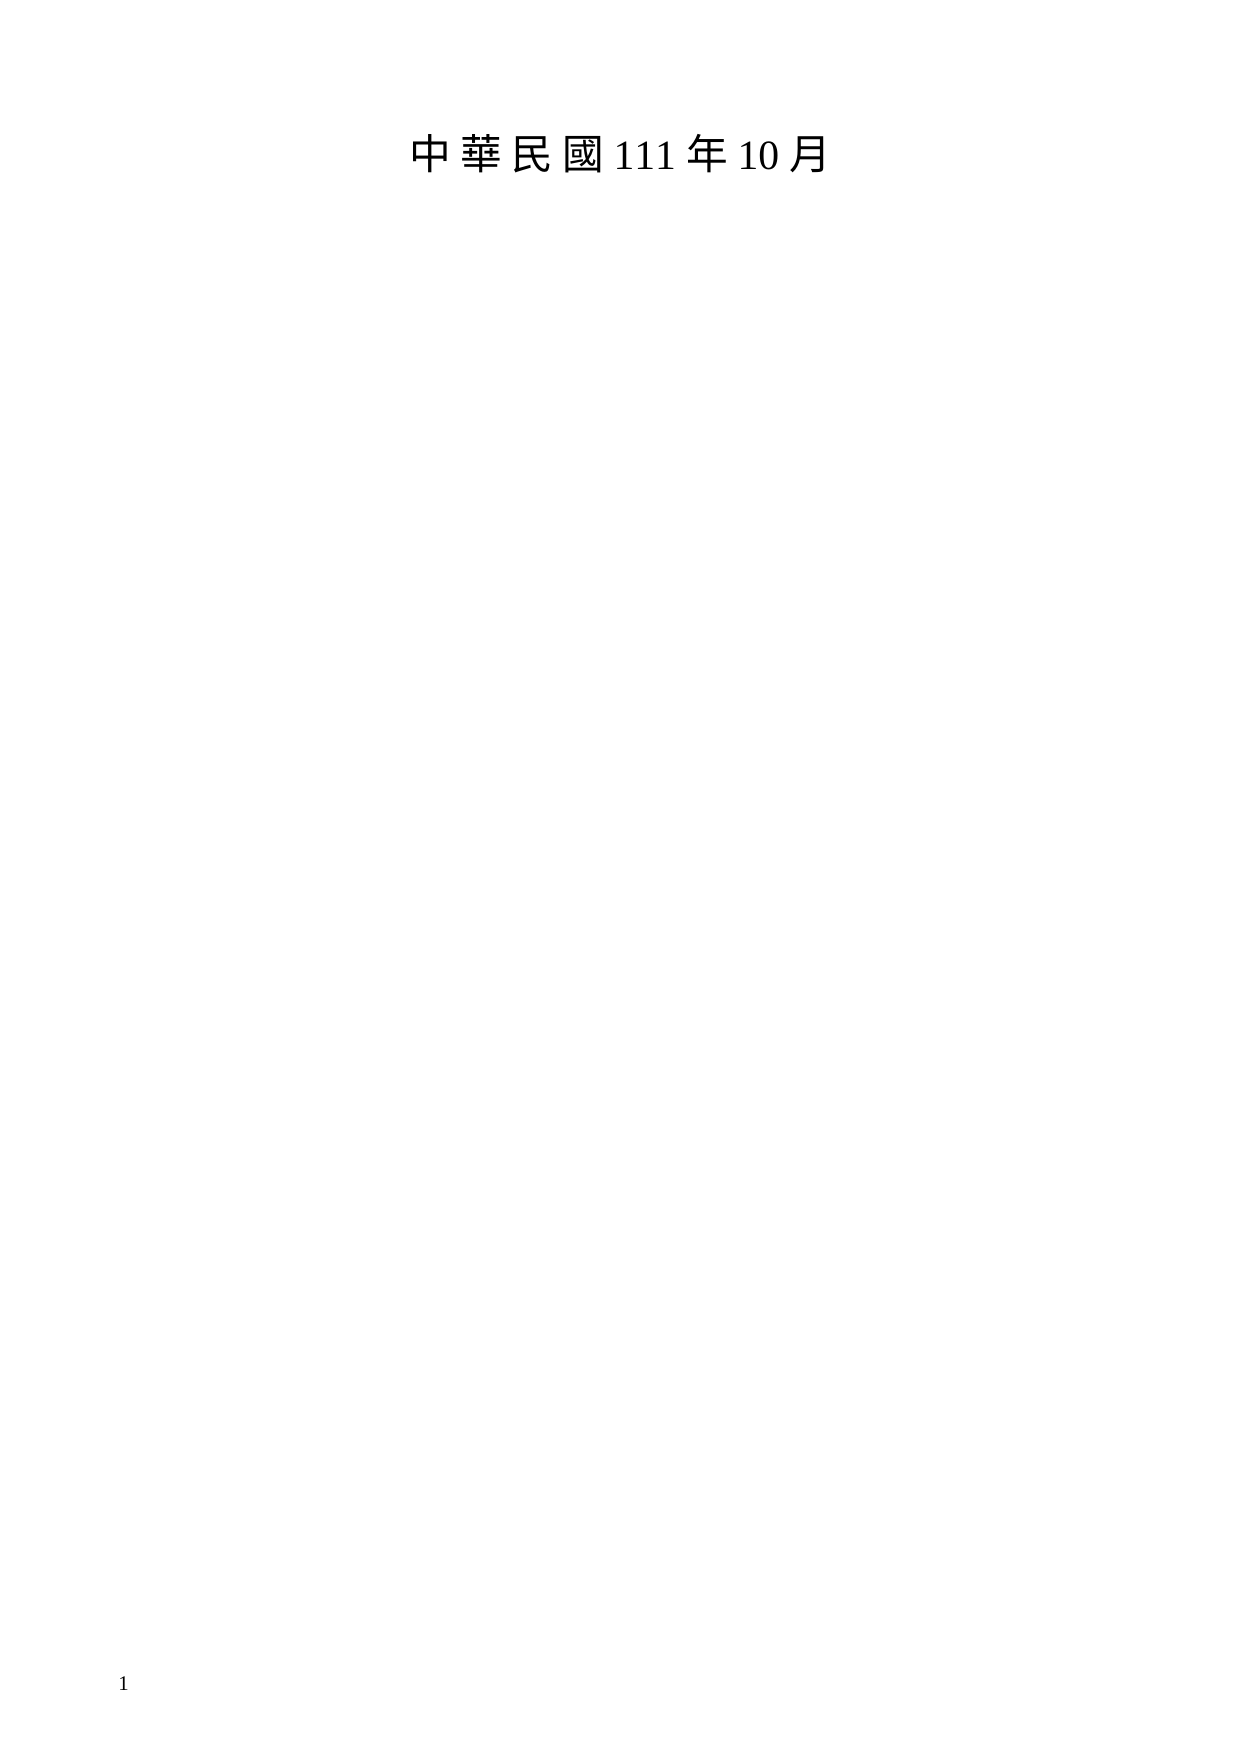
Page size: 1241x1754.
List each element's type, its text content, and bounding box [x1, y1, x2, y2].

text 中 華 民 國 111 年 10 月 [118, 121, 1122, 181]
